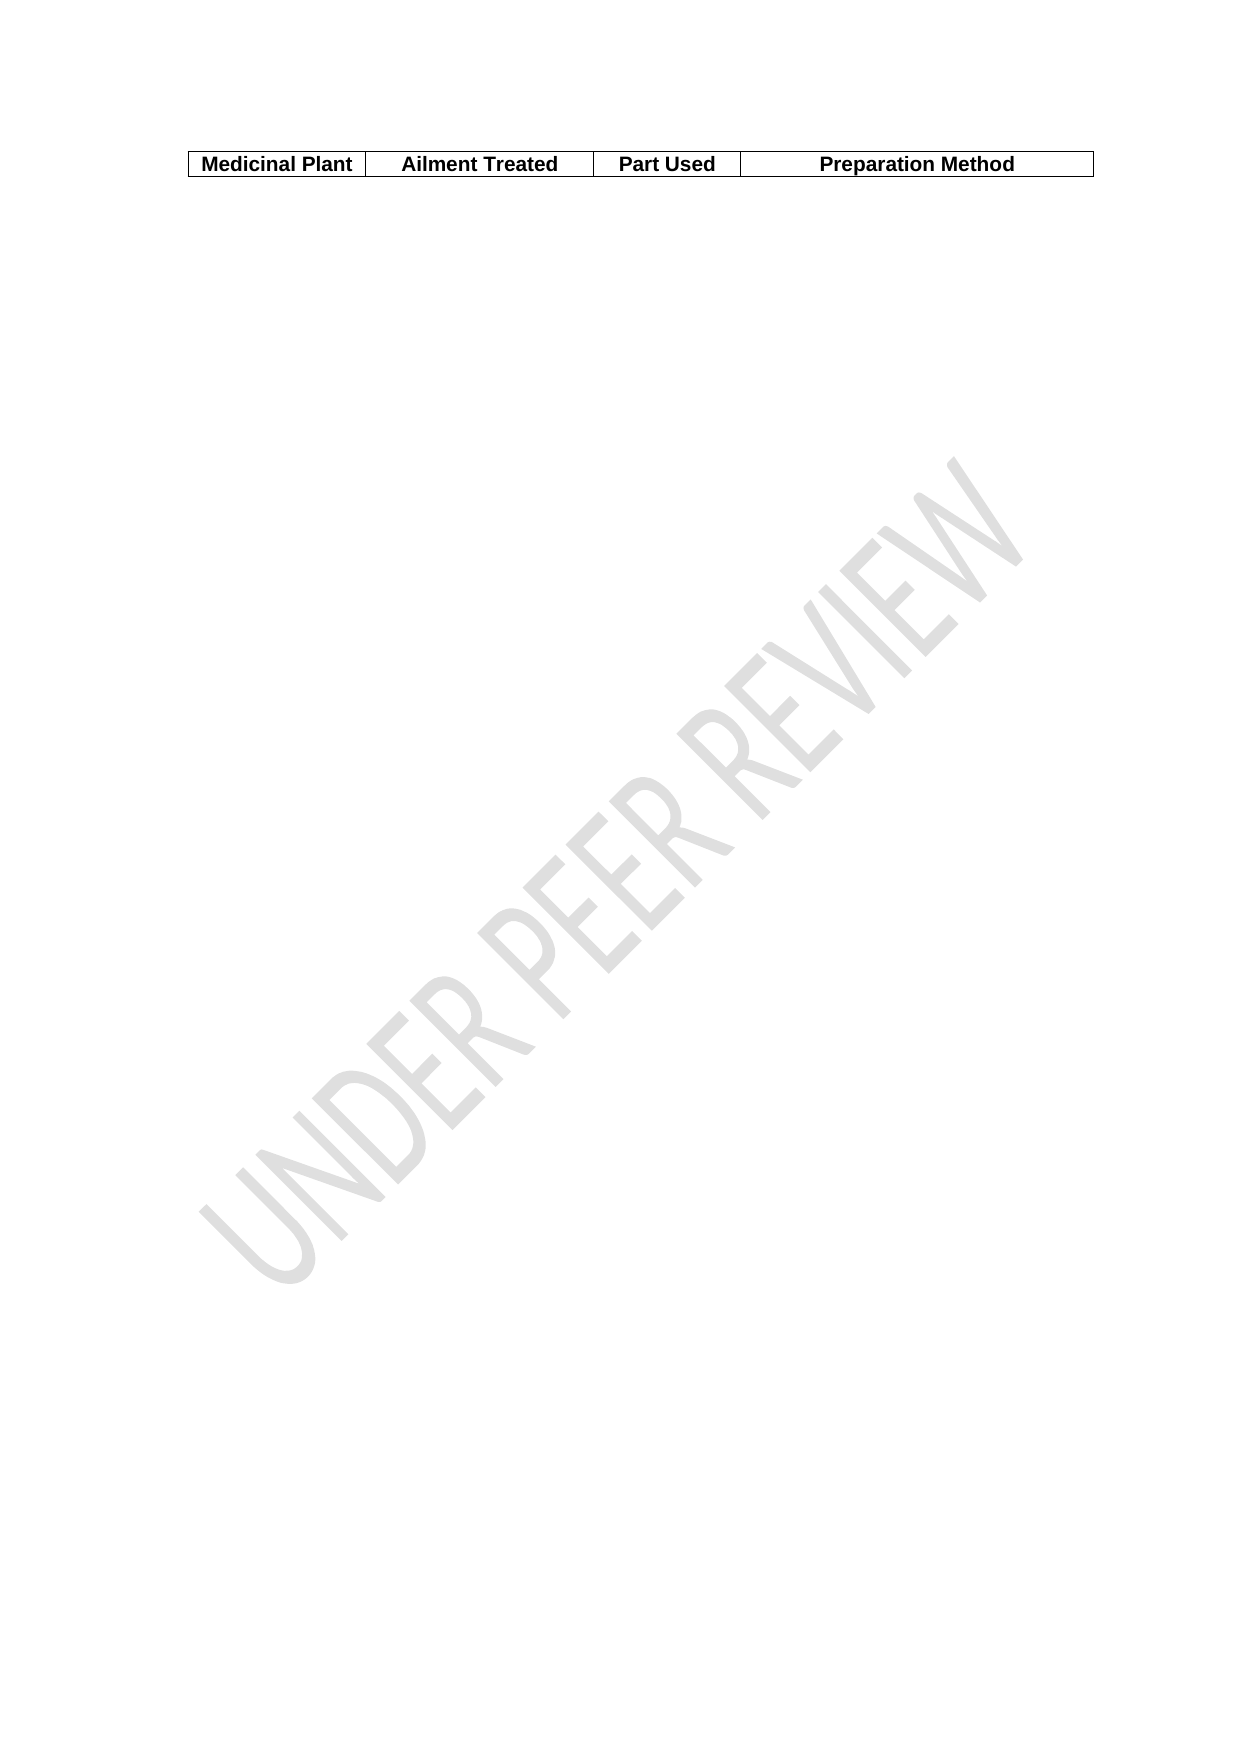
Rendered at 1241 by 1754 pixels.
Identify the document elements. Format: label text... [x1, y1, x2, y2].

table_header Part Used [594, 152, 740, 176]
table_header Preparation Method [741, 152, 1093, 176]
table_header Medicinal Plant [189, 152, 365, 176]
table_header Ailment Treated [366, 152, 593, 176]
